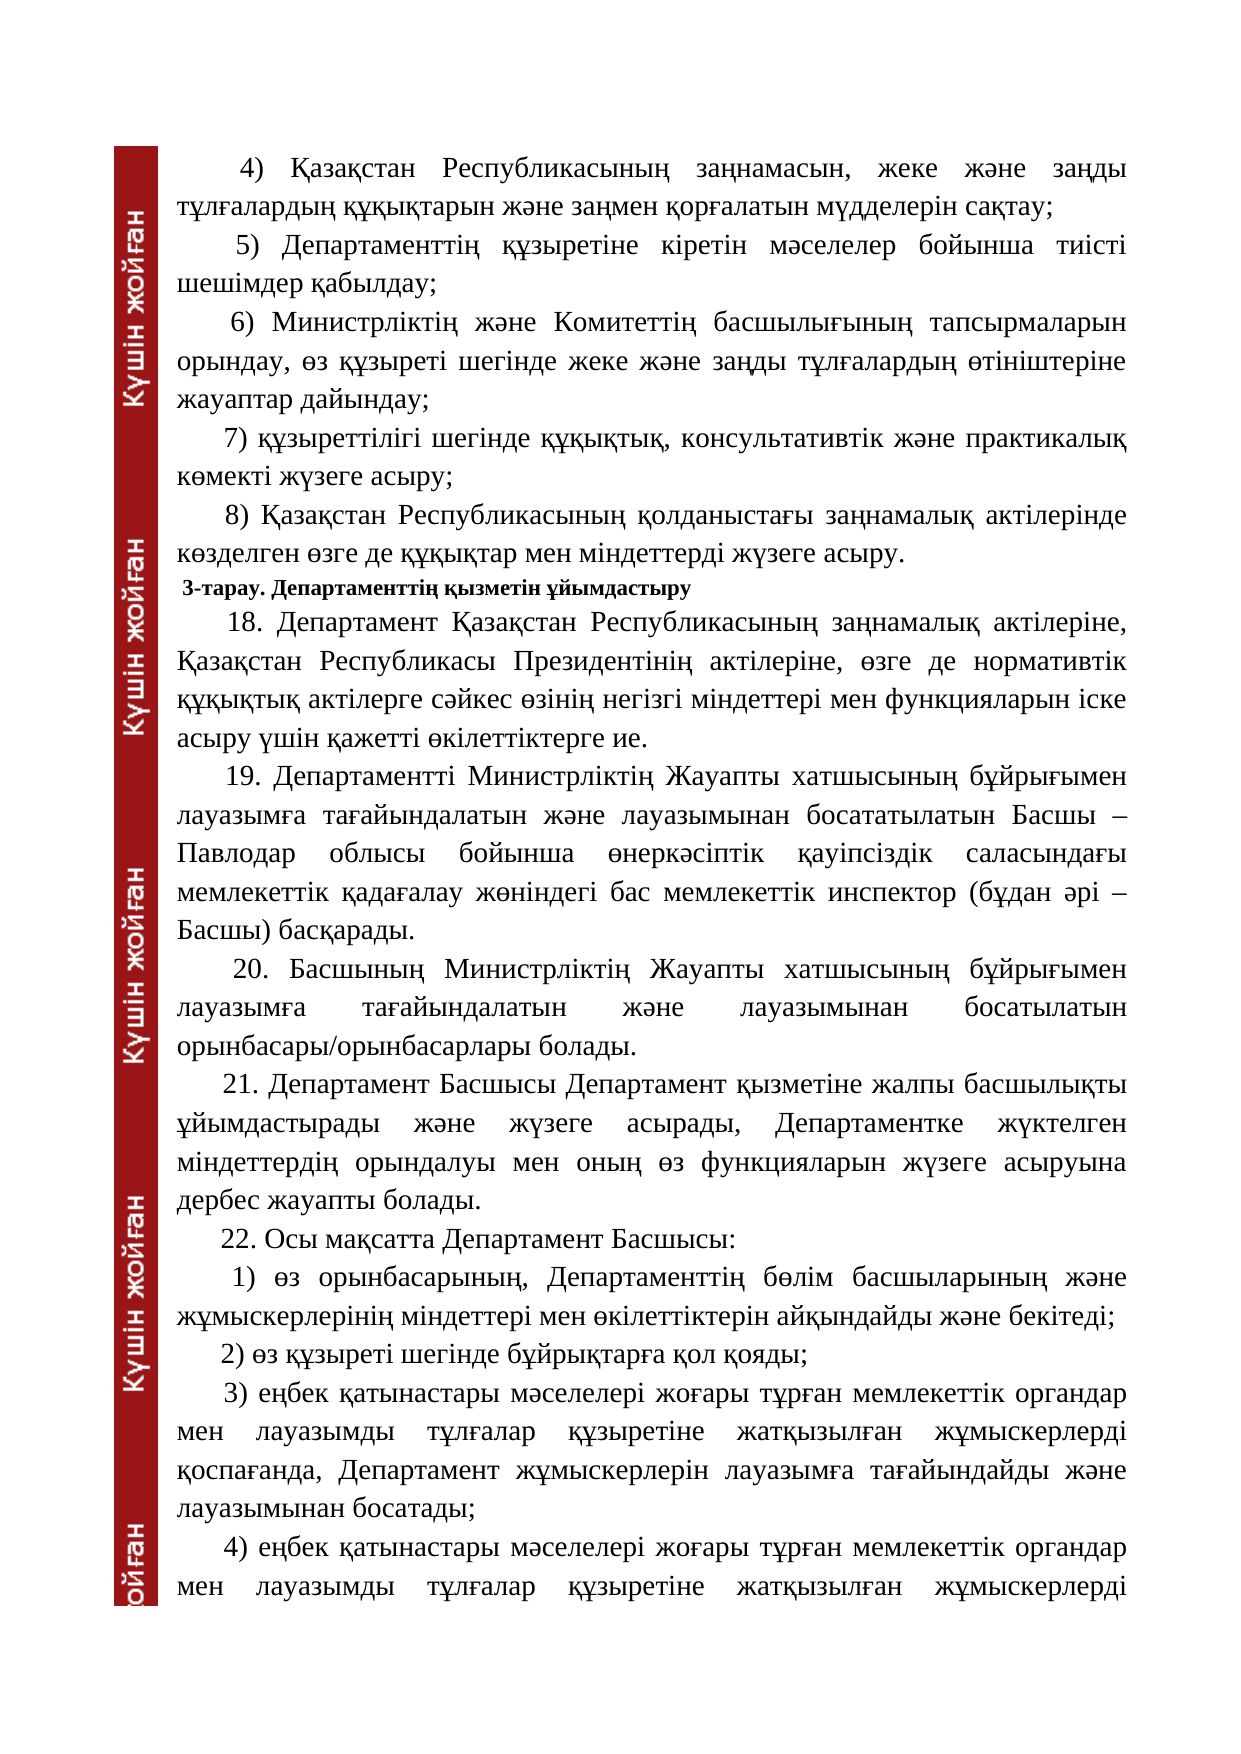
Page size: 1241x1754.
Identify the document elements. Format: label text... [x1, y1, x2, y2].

text 5) Департаменттің құзыретіне кіретін мәселелер бойынша тиісті шешімдер қабылдау; [112, 227, 1128, 299]
text 3-тарау. Департаменттің қызметін ұйымдастыру [112, 574, 1128, 600]
picture [114, 600, 158, 604]
text 7) құзыреттілігі шегінде құқықтық, консультативтік және практикалық көмекті жүзеге асыру; [112, 420, 1128, 492]
text 19. Департаментті Министрліктің Жауапты хатшысының бұйрығымен лауазымға тағайындалатын және лауазымынан босататылатын Басшы – Павлодар облысы бойынша өнеркәсіптік қауіпсіздік саласындағы мемлекеттік қадағалау жөніндегі бас мемлекеттік инспектор (бұдан әрі – Басшы) басқарады. [112, 758, 1128, 946]
text 8) Қазақстан Республикасының қолданыстағы заңнамалық актілерінде көзделген өзге де құқықтар мен міндеттерді жүзеге асыру. [112, 497, 1128, 569]
text 4) Қазақстан Республикасының заңнамасын, жеке және заңды тұлғалардың құқықтарын және заңмен қорғалатын мүдделерін сақтау; [112, 150, 1128, 222]
picture [114, 1524, 158, 1529]
picture [114, 1254, 158, 1259]
picture [114, 1601, 158, 1606]
picture [114, 1216, 158, 1221]
text 20. Басшының Министрліктің Жауапты хатшысының бұйрығымен лауазымға тағайындалатын және лауазымынан босатылатын орынбасары/орынбасарлары болады. [112, 951, 1128, 1062]
text 1) өз орынбасарының, Департаменттің бөлім басшыларының және жұмыскерлерінің міндеттері мен өкілеттіктерін айқындайды және бекітеді; [112, 1259, 1128, 1331]
text 2) өз құзыреті шегінде бұйрықтарға қол қояды; [112, 1336, 1128, 1370]
picture [114, 569, 158, 574]
picture [114, 1062, 158, 1067]
text 3) еңбек қатынастары мәселелері жоғары тұрған мемлекеттік органдар мен лауазымды тұлғалар құзыретіне жатқызылған жұмыскерлерді қоспағанда, Департамент жұмыскерлерін лауазымға тағайындайды және лауазымынан босатады; [112, 1375, 1128, 1524]
text 22. Осы мақсатта Департамент Басшысы: [112, 1221, 1128, 1254]
text 21. Департамент Басшысы Департамент қызметіне жалпы басшылықты ұйымдастырады және жүзеге асырады, Департаментке жүктелген міндеттердің орындалуы мен оның өз функцияларын жүзеге асыруына дербес жауапты болады. [112, 1067, 1128, 1216]
picture [114, 146, 158, 150]
picture [114, 299, 158, 304]
picture [114, 1331, 158, 1336]
picture [114, 753, 158, 758]
picture [114, 415, 158, 420]
picture [114, 946, 158, 951]
text 6) Министрліктің және Комитеттің басшылығының тапсырмаларын орындау, өз құзыреті шегінде жеке және заңды тұлғалардың өтініштеріне жауаптар дайындау; [112, 304, 1128, 415]
picture [114, 1370, 158, 1375]
text 18. Департамент Қазақстан Республикасының заңнамалық актілеріне, Қазақстан Республикасы Президентінің актілеріне, өзге де нормативтік құқықтық актілерге сәйкес өзінің негізгі міндеттері мен функцияларын іске асыру үшін қажетті өкілеттіктерге ие. [112, 604, 1128, 753]
picture [114, 222, 158, 227]
picture [114, 492, 158, 497]
